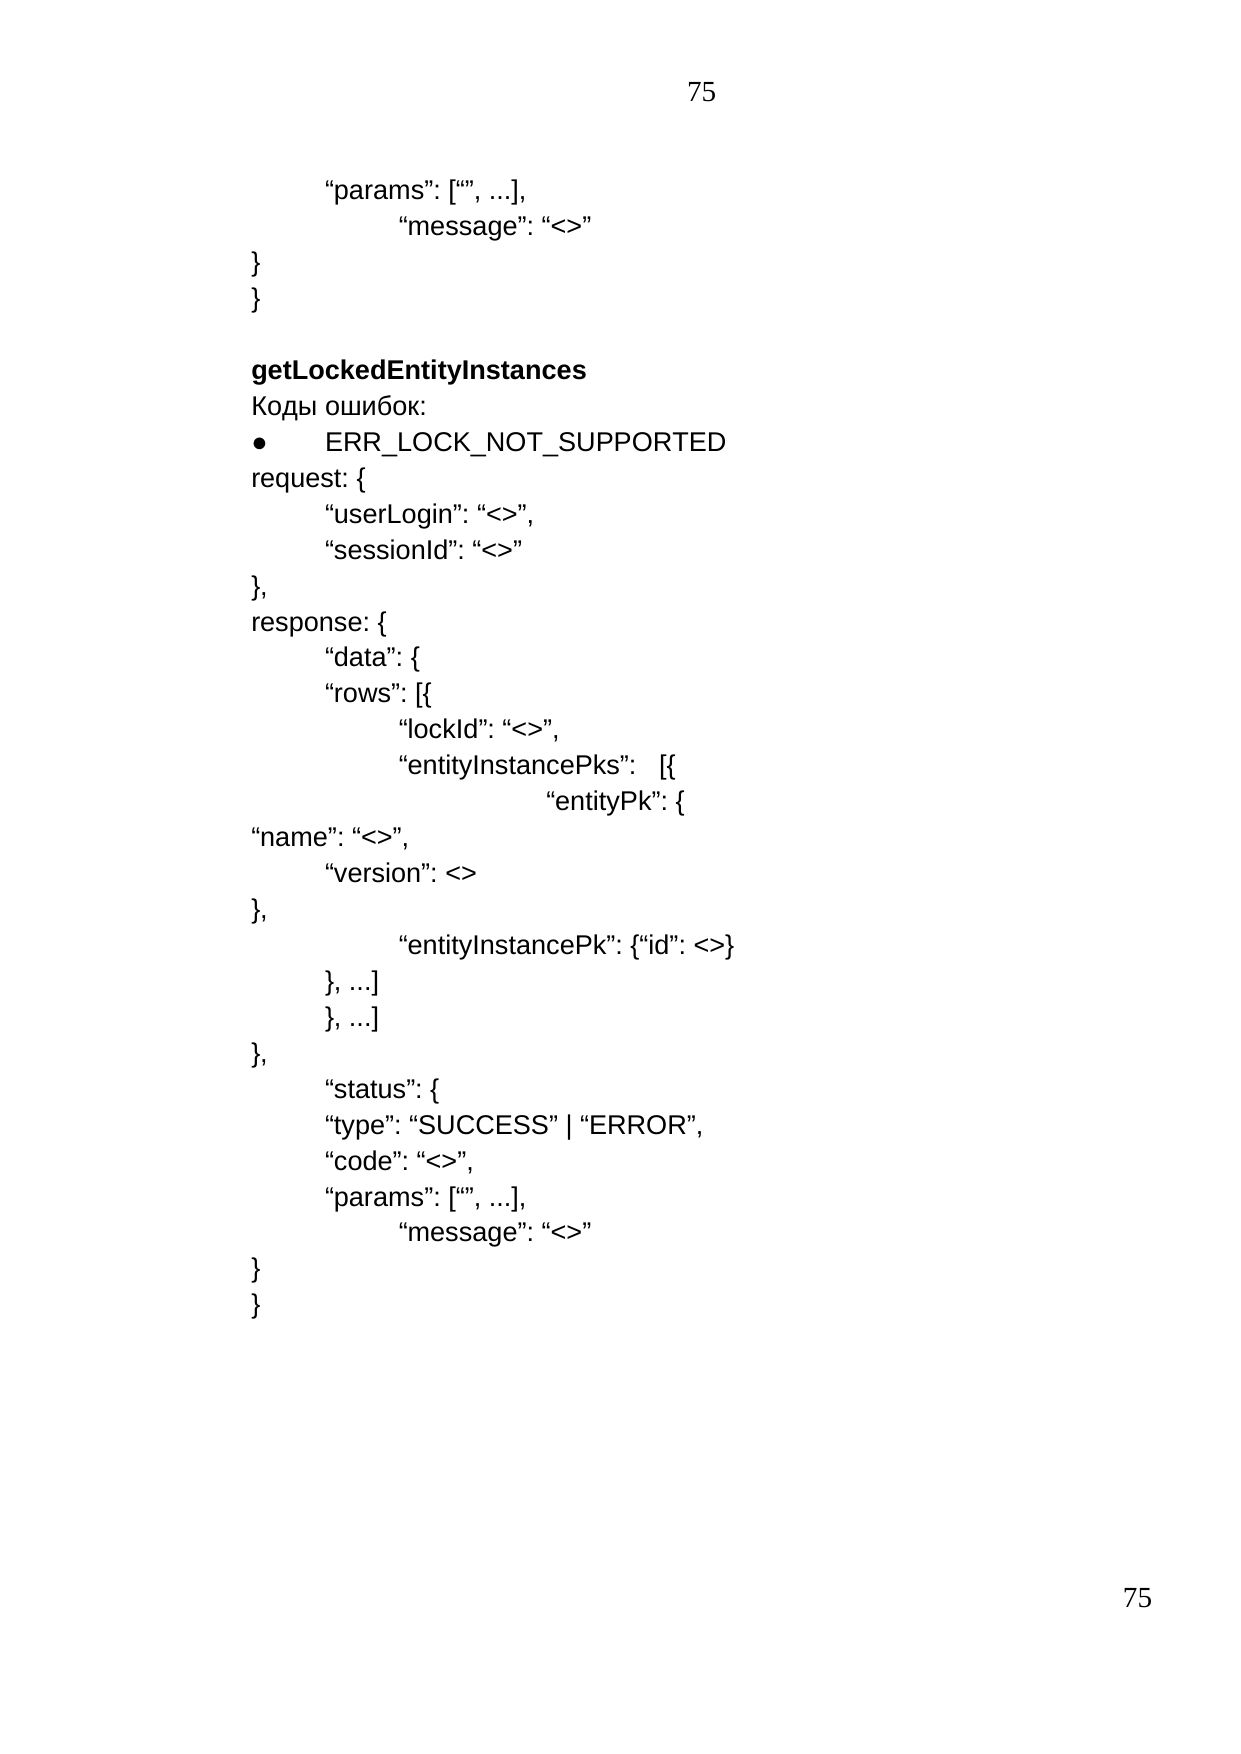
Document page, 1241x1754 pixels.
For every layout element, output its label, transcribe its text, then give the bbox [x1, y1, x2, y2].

text }, [177, 569, 1152, 601]
text “entityInstancePk”: {“id”: <>} [177, 929, 1152, 960]
text “sessionId”: “<>” [177, 534, 1152, 565]
text “message”: “<>” [177, 1216, 1152, 1248]
text “message”: “<>” [177, 210, 1152, 241]
text request: { [177, 462, 1152, 493]
text }, ...] [177, 1001, 1152, 1032]
text }, ...] [177, 965, 1152, 996]
text “rows”: [{ [177, 677, 1152, 709]
text “name”: “<>”, [177, 821, 1152, 852]
text } [177, 246, 1152, 277]
text getLockedEntityInstances [177, 354, 1152, 385]
text ● ERR_LOCK_NOT_SUPPORTED [177, 426, 1152, 457]
text “version”: <> [177, 857, 1152, 888]
text “entityPk”: { [177, 785, 1152, 816]
text } [177, 282, 1152, 313]
text “userLogin”: “<>”, [177, 498, 1152, 529]
text response: { [177, 606, 1152, 637]
text “status”: { [177, 1073, 1152, 1104]
text }, [177, 1037, 1152, 1068]
text }, [177, 893, 1152, 924]
text Коды ошибок: [177, 390, 1152, 421]
text } [177, 1252, 1152, 1284]
text “type”: “SUCCESS” | “ERROR”, [177, 1109, 1152, 1140]
text } [177, 1288, 1152, 1319]
text “params”: [“”, ...], [177, 1181, 1152, 1212]
text “entityInstancePks”: [{ [177, 749, 1152, 781]
text “lockId”: “<>”, [177, 713, 1152, 744]
text “data”: { [177, 641, 1152, 673]
text “code”: “<>”, [177, 1144, 1152, 1176]
text “params”: [“”, ...], [177, 174, 1152, 206]
